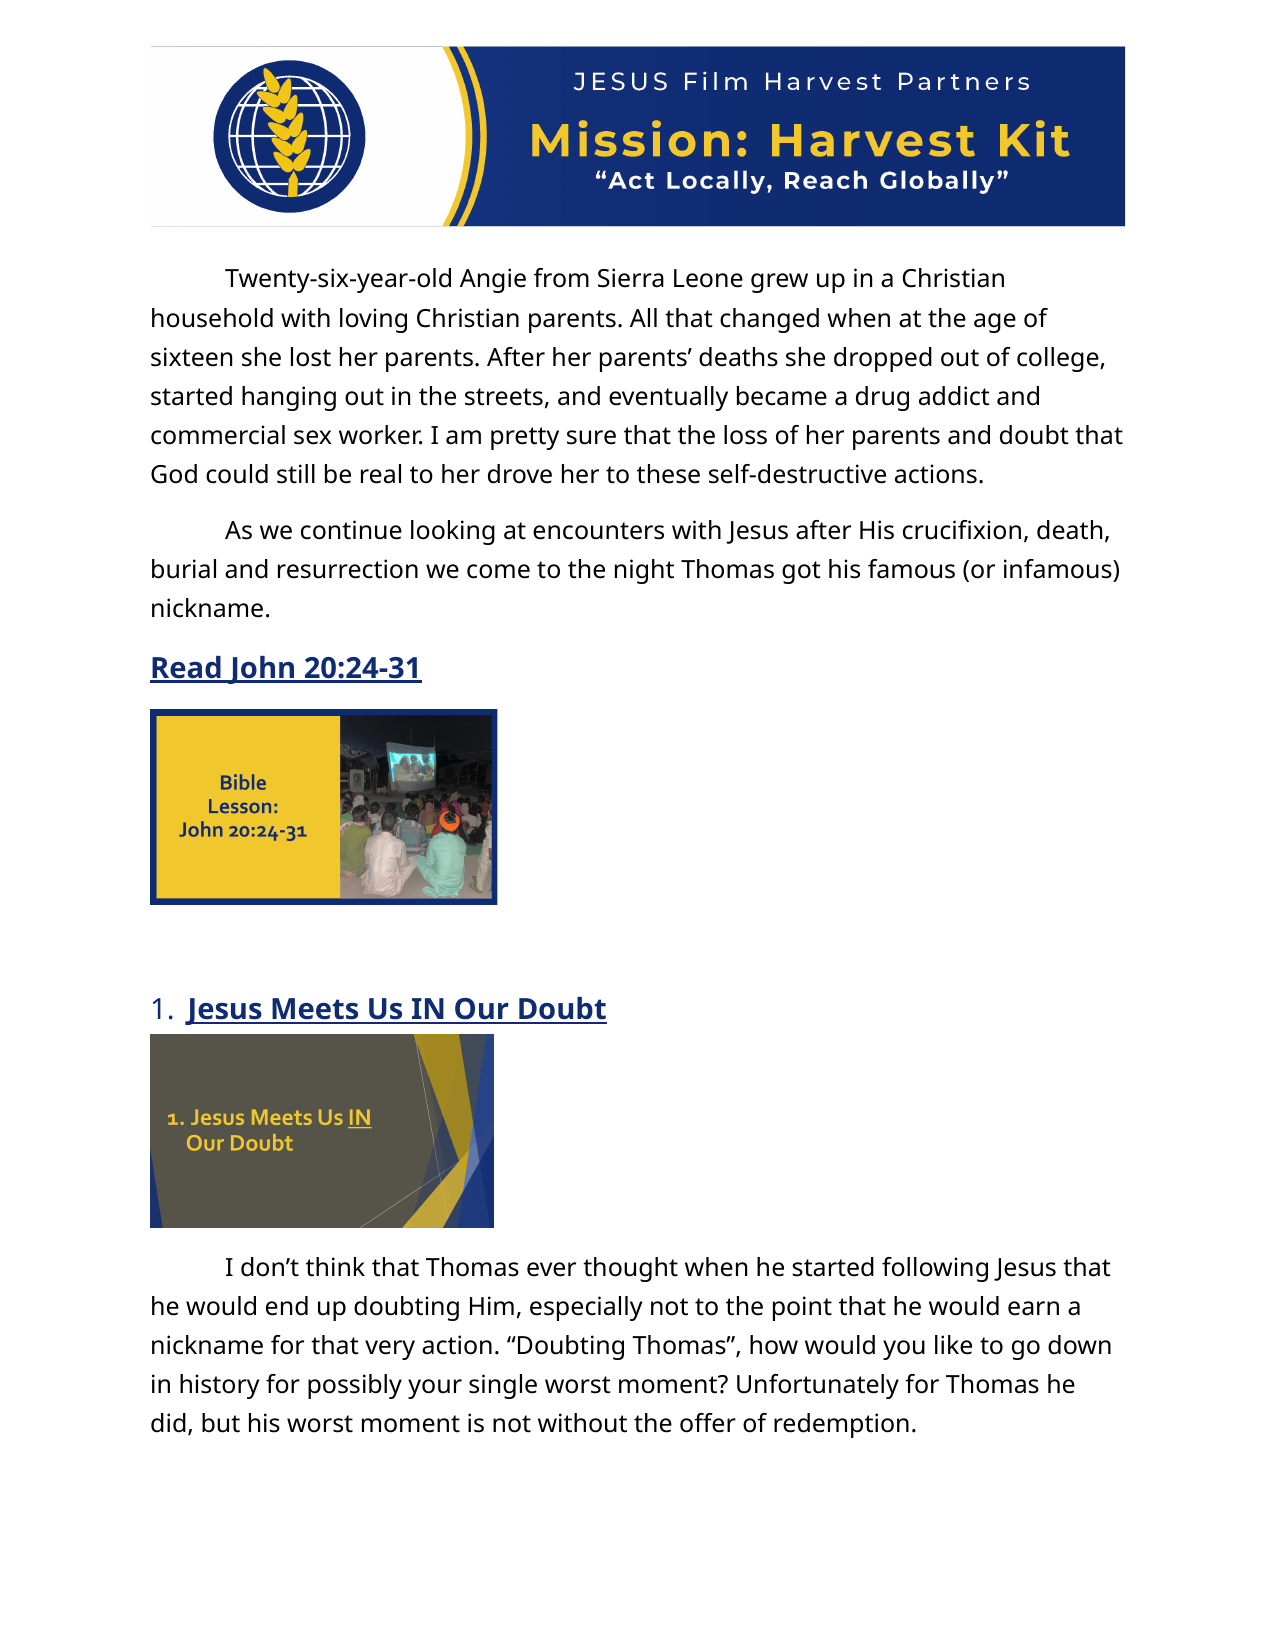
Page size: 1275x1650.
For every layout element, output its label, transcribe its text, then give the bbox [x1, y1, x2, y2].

text As we continue looking at encounters with Jesus after His crucifixion, death, burial and resurrection we come to the night Thomas got his famous (or infamous) nickname. [150, 513, 1125, 625]
text Twenty-six-year-old Angie from Sierra Leone grew up in a Christian household with loving Christian parents. All that changed when at the age of sixteen she lost her parents. After her parents’ deaths she dropped out of college, started hanging out in the streets, and eventually became a drug addict and commercial sex worker. I am pretty sure that the loss of her parents and doubt that God could still be real to her drove her to these self-destructive actions. [150, 261, 1125, 491]
picture [150, 1034, 494, 1228]
text I don’t think that Thomas ever thought when he started following Jesus that he would end up doubting Him, especially not to the point that he would earn a nickname for that very action. “Doubting Thomas”, how would you like to go down in history for possibly your single worst moment? Unfortunately for Thomas he did, but his worst moment is not without the offer of redemption. [150, 1249, 1125, 1440]
picture [150, 45, 1125, 227]
text Read John 20:24-31 [150, 647, 1125, 687]
list Jesus Meets Us IN Our Doubt [150, 989, 1125, 1028]
picture [150, 709, 498, 905]
